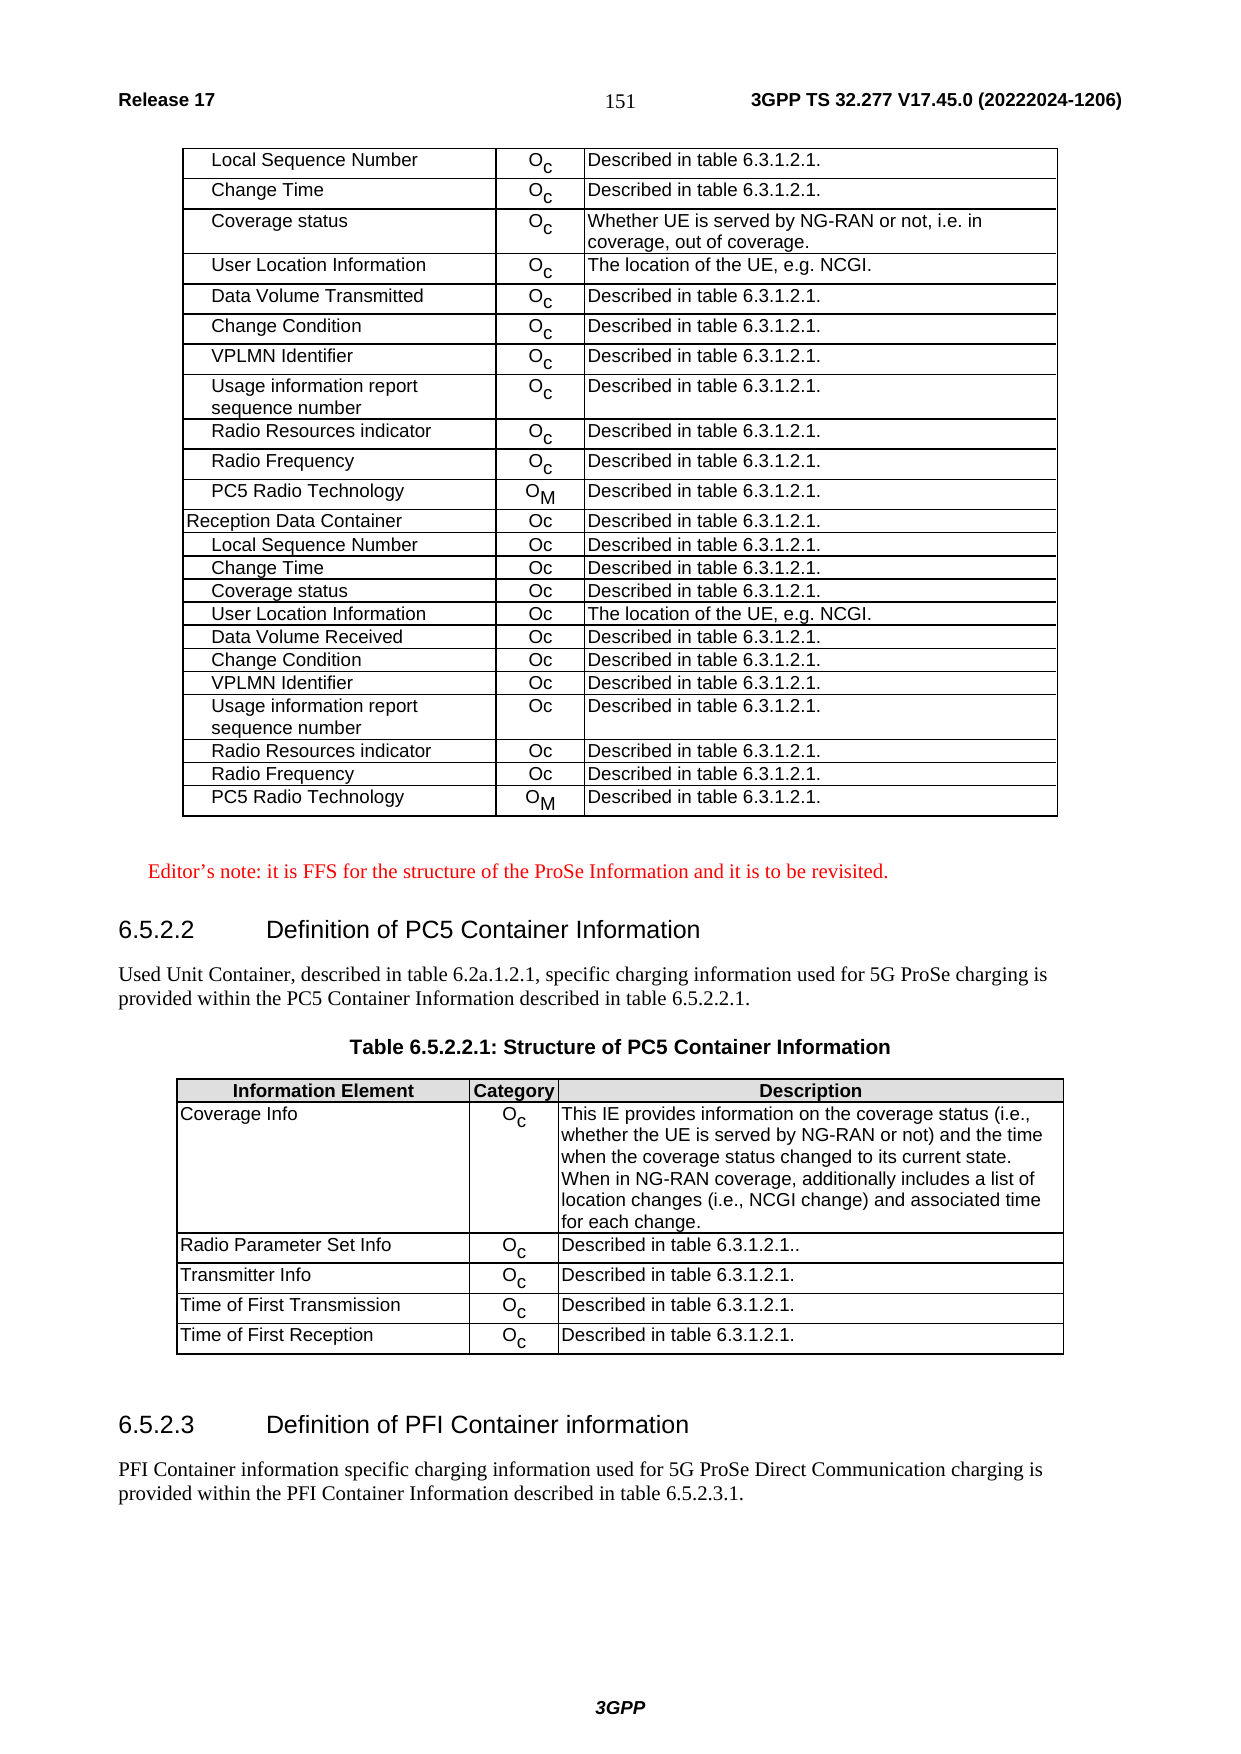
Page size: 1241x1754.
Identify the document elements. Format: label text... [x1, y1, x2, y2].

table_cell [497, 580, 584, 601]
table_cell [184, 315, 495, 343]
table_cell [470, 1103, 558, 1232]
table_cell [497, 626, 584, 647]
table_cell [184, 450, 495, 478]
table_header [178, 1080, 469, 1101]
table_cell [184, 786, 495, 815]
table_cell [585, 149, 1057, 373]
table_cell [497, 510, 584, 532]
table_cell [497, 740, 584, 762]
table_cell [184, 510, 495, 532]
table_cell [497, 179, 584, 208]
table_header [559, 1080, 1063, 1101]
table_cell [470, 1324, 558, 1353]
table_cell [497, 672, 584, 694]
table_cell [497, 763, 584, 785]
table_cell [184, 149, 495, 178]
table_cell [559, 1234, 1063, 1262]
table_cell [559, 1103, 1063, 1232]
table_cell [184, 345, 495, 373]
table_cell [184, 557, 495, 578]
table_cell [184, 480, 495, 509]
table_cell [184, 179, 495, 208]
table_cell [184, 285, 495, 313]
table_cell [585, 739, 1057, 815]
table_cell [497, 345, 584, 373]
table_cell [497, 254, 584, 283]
text Used Unit Container, described in table 6.2a.1.2.1, specific charging information used for 5G ProSe charging is provided within the PC5 Container Information described in table 6.5.2.2.1. [118, 962, 1122, 1010]
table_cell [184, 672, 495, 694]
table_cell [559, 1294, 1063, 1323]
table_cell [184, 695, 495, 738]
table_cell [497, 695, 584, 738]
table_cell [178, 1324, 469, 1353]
subtitle 6.5.2.2 Definition of PC5 Container Information [118, 914, 1122, 943]
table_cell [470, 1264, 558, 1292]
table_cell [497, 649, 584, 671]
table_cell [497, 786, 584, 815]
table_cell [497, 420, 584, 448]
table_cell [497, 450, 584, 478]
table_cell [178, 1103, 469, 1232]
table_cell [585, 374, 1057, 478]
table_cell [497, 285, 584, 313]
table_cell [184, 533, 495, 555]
text Editor’s note: it is FFS for the structure of the ProSe Information and it is to be revisited. [148, 859, 1122, 883]
subtitle 6.5.2.3 Definition of PFI Container information [118, 1410, 1122, 1438]
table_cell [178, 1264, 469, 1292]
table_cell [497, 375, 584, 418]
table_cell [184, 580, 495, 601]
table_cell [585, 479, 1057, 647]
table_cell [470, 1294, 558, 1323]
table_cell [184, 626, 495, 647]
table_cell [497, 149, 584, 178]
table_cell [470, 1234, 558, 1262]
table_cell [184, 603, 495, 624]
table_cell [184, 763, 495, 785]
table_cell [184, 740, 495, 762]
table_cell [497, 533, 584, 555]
text PFI Container information specific charging information used for 5G ProSe Direct Communication charging is provided within the PFI Container Information described in table 6.5.2.3.1. [118, 1457, 1122, 1505]
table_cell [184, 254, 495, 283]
text Table 6.5.2.2.1: Structure of PC5 Container Information [118, 1035, 1122, 1059]
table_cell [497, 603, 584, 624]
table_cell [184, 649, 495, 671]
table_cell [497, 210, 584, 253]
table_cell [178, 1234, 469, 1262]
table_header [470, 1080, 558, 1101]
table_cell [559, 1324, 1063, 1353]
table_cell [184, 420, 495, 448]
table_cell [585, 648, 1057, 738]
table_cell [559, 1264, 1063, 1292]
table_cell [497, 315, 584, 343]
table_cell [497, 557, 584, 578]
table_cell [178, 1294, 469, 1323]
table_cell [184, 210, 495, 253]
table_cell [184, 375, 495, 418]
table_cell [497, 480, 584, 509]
